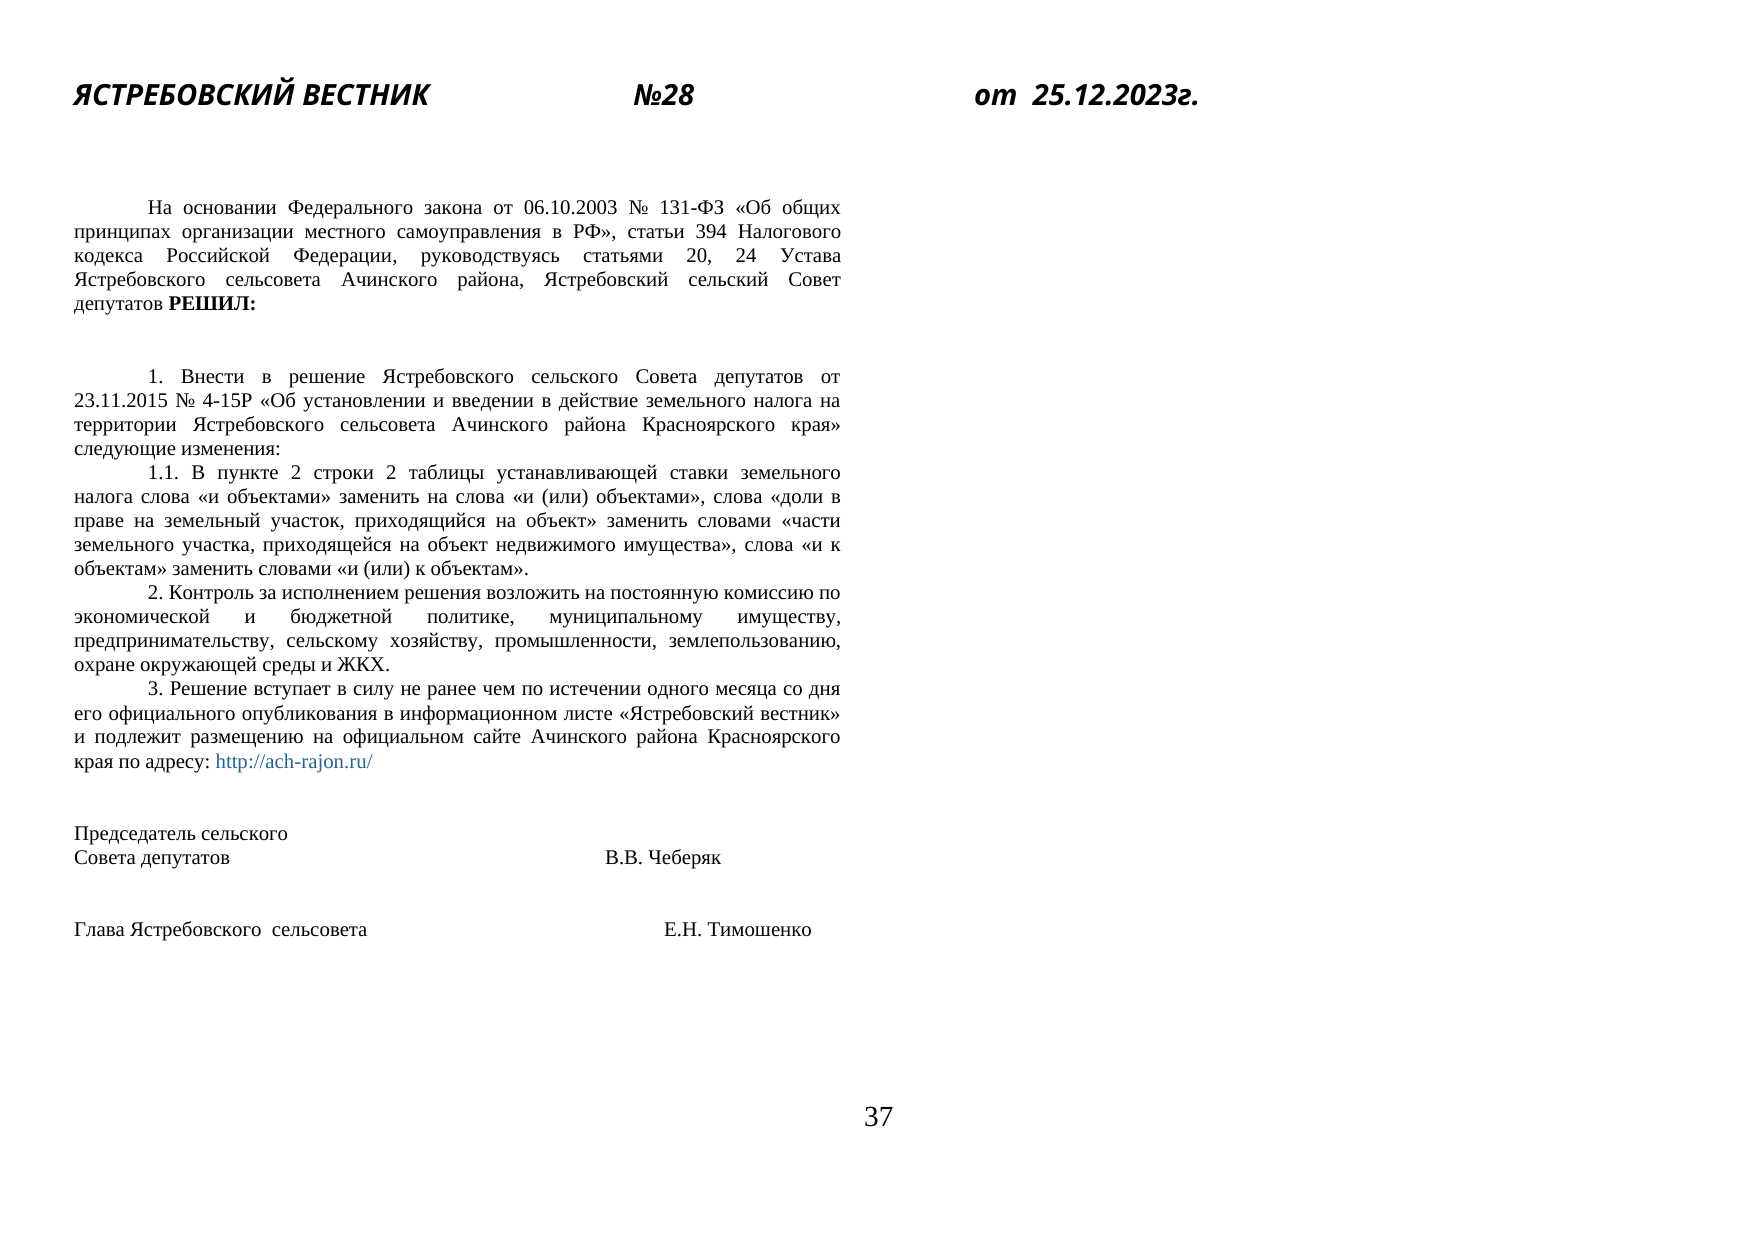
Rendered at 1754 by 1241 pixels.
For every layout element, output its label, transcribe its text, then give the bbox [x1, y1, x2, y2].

text Совета депутатов В.В. Чеберяк [74, 845, 842, 869]
text Председатель сельского [74, 821, 842, 845]
text Глава Ястребовского сельсовета Е.Н. Тимошенко [74, 917, 842, 941]
text 1. Внести в решение Ястребовского сельского Совета депутатов от 23.11.2015 № 4-15Р «Об установлении и введении в действие земельного налога на территории Ястребовского сельсовета Ачинского района Красноярского края» следующие изменения: [74, 363, 842, 460]
text 2. Контроль за исполнением решения возложить на постоянную комиссию по экономической и бюджетной политике, муниципальному имуществу, предпринимательству, сельскому хозяйству, промышленности, землепользованию, охране окружающей среды и ЖКХ. [74, 580, 842, 676]
text 3. Решение вступает в силу не ранее чем по истечении одного месяца со дня его официального опубликования в информационном листе «Ястребовский вестник» и подлежит размещению на официальном сайте Ачинского района Красноярского края по адресу: http://ach-rajon.ru/ [74, 676, 842, 773]
text 1.1. В пункте 2 строки 2 таблицы устанавливающей ставки земельного налога слова «и объектами» заменить на слова «и (или) объектами», слова «доли в праве на земельный участок, приходящийся на объект» заменить словами «части земельного участка, приходящейся на объект недвижимого имущества», слова «и к объектам» заменить словами «и (или) к объектам». [74, 460, 842, 580]
text На основании Федерального закона от 06.10.2003 № 131-ФЗ «Об общих принципах организации местного самоуправления в РФ», статьи 394 Налогового кодекса Российской Федерации, руководствуясь статьями 20, 24 Устава Ястребовского сельсовета Ачинского района, Ястребовский сельский Совет депутатов РЕШИЛ: [74, 195, 842, 315]
